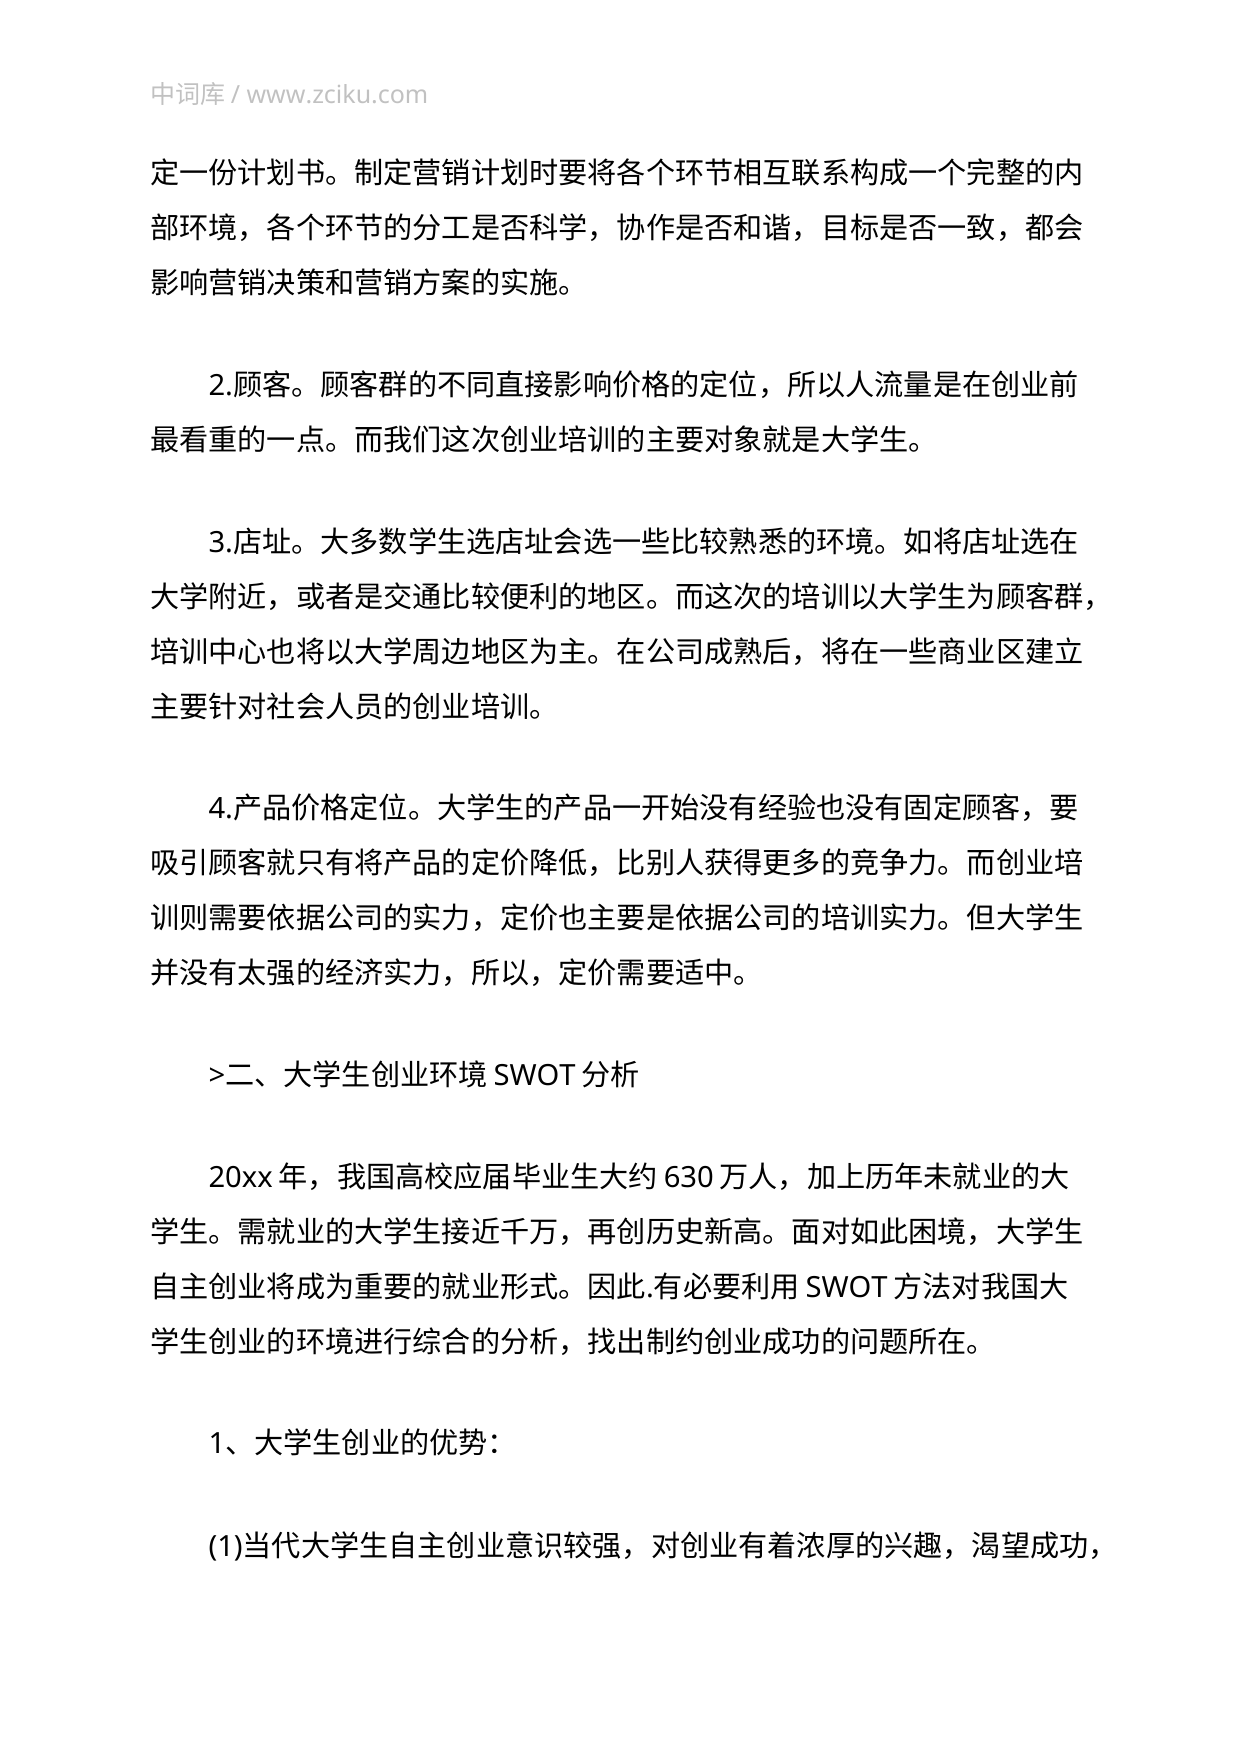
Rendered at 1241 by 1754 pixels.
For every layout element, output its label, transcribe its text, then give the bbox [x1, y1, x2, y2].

text 2.顾客。顾客群的不同直接影响价格的定位，所以人流量是在创业前最看重的一点。而我们这次创业培训的主要对象就是大学生。 [150, 362, 1090, 459]
text >二、大学生创业环境SWOT分析 [150, 1051, 1090, 1094]
text 1、大学生创业的优势： [150, 1420, 1090, 1462]
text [150, 1522, 1090, 1564]
text 4.产品价格定位。大学生的产品一开始没有经验也没有固定顾客，要吸引顾客就只有将产品的定价降低，比别人获得更多的竞争力。而创业培训则需要依据公司的实力，定价也主要是依据公司的培训实力。但大学生并没有太强的经济实力，所以，定价需要适中。 [150, 785, 1090, 992]
text 20xx年，我国高校应届毕业生大约630万人，加上历年未就业的大学生。需就业的大学生接近千万，再创历史新高。面对如此困境，大学生自主创业将成为重要的就业形式。因此.有必要利用SWOT方法对我国大学生创业的环境进行综合的分析，找出制约创业成功的问题所在。 [150, 1153, 1090, 1361]
text 3.店址。大多数学生选店址会选一些比较熟悉的环境。如将店址选在大学附近，或者是交通比较便利的地区。而这次的培训以大学生为顾客群，培训中心也将以大学周边地区为主。在公司成熟后，将在一些商业区建立主要针对社会人员的创业培训。 [150, 518, 1090, 725]
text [150, 150, 1090, 302]
